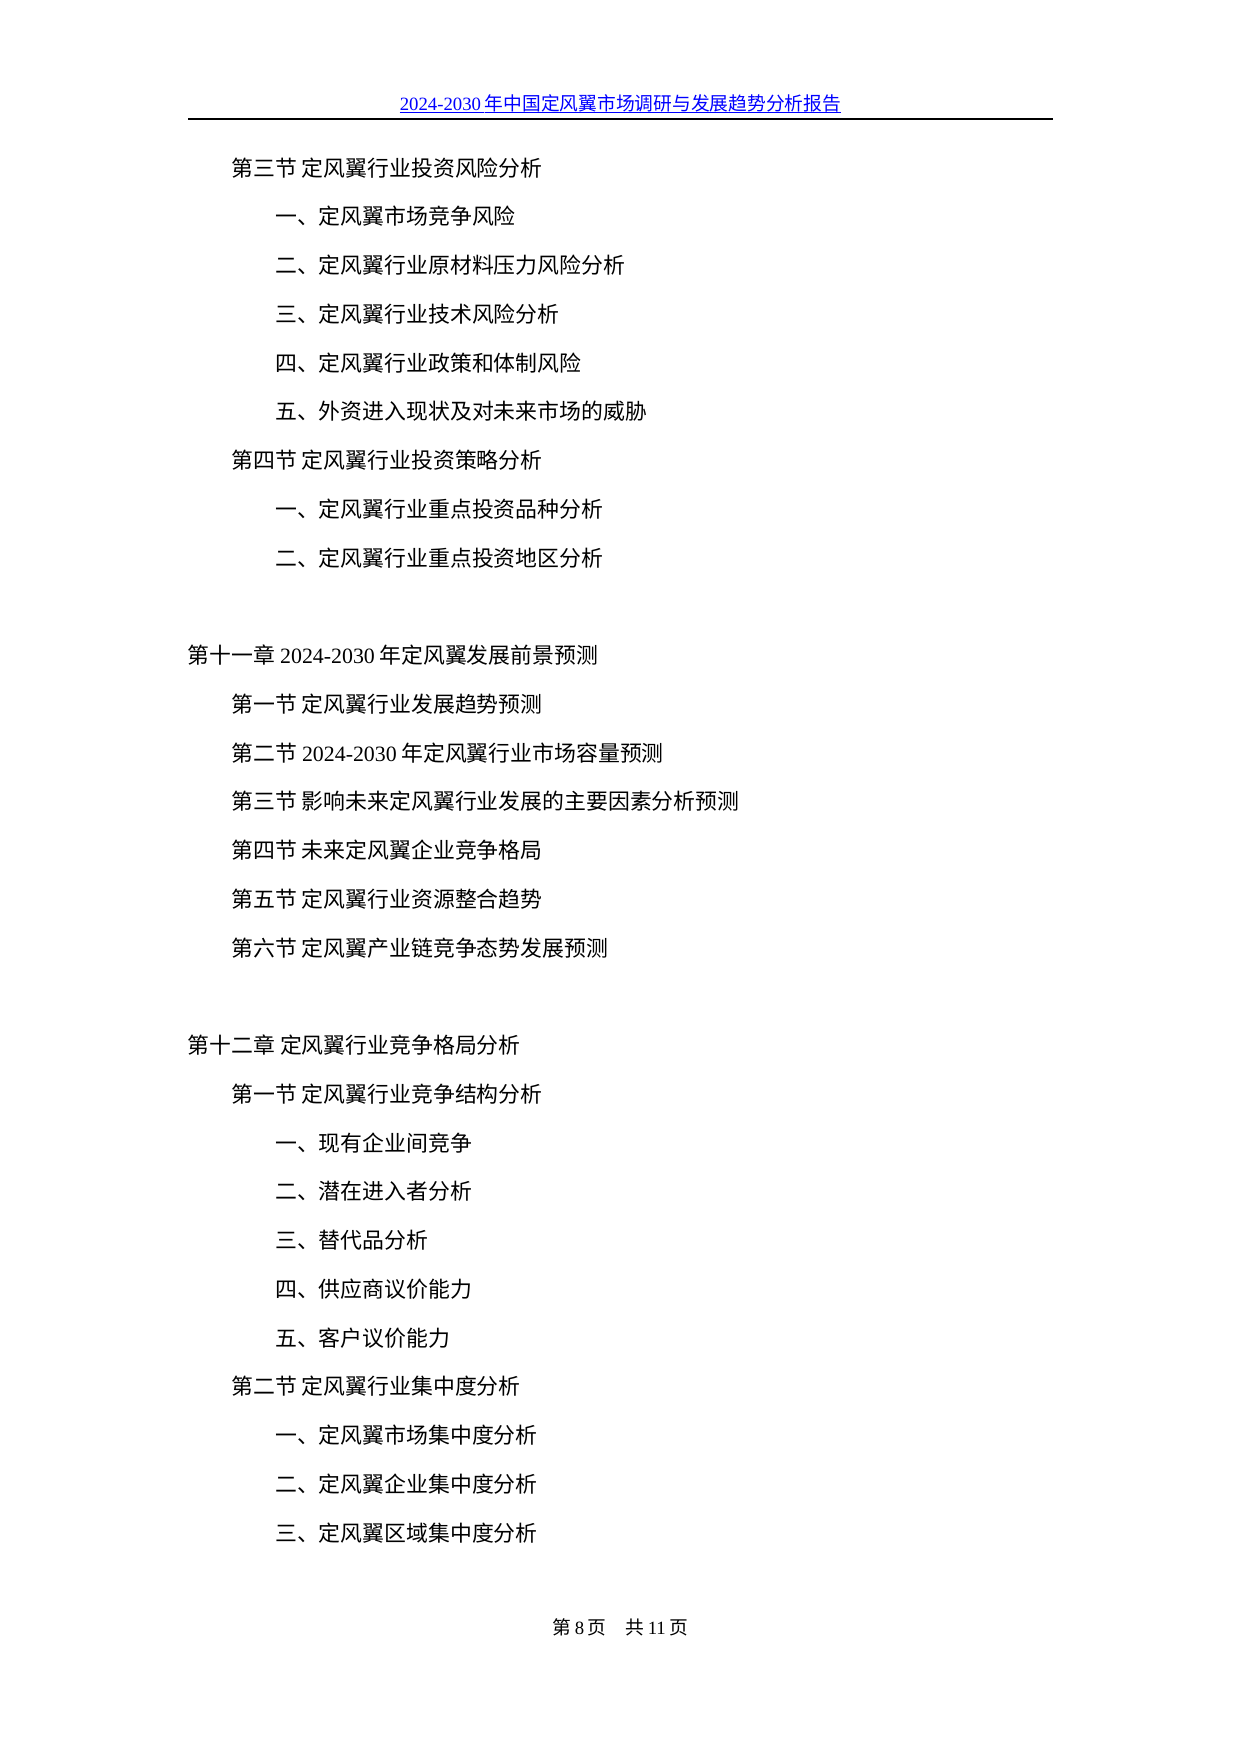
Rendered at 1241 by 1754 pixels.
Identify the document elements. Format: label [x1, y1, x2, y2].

text [187, 150, 1053, 1548]
